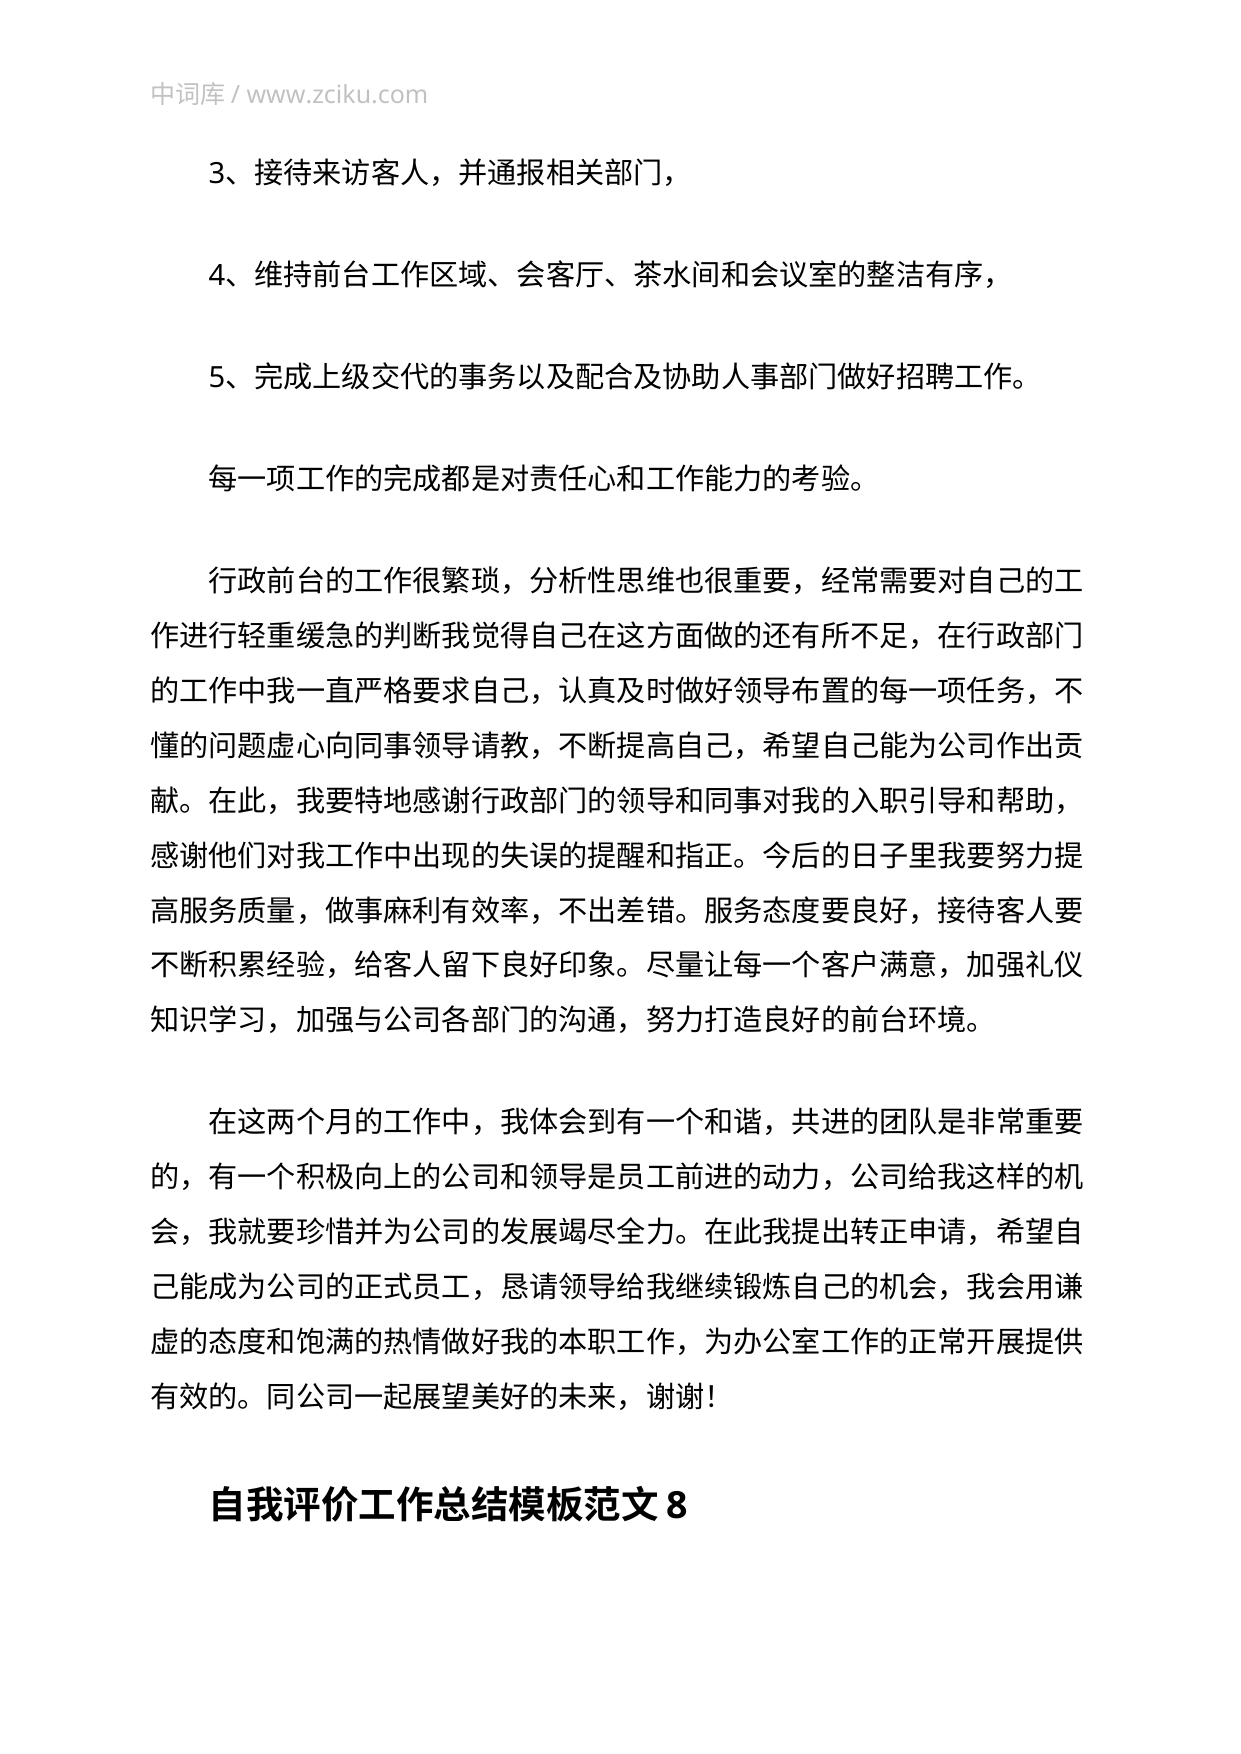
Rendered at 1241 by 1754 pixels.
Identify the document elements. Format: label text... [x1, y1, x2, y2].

text 3、接待来访客人，并通报相关部门， [150, 150, 1090, 192]
text 每一项工作的完成都是对责任心和工作能力的考验。 [150, 456, 1090, 498]
text 行政前台的工作很繁琐，分析性思维也很重要，经常需要对自己的工作进行轻重缓急的判断我觉得自己在这方面做的还有所不足，在行政部门的工作中我一直严格要求自己，认真及时做好领导布置的每一项任务，不懂的问题虚心向同事领导请教，不断提高自己，希望自己能为公司作出贡献。在此，我要特地感谢行政部门的领导和同事对我的入职引导和帮助，感谢他们对我工作中出现的失误的提醒和指正。今后的日子里我要努力提高服务质量，做事麻利有效率，不出差错。服务态度要良好，接待客人要不断积累经验，给客人留下良好印象。尽量让每一个客户满意，加强礼仪知识学习，加强与公司各部门的沟通，努力打造良好的前台环境。 [150, 558, 1090, 1039]
text 5、完成上级交代的事务以及配合及协助人事部门做好招聘工作。 [150, 354, 1090, 396]
text 在这两个月的工作中，我体会到有一个和谐，共进的团队是非常重要的，有一个积极向上的公司和领导是员工前进的动力，公司给我这样的机会，我就要珍惜并为公司的发展竭尽全力。在此我提出转正申请，希望自己能成为公司的正式员工，恳请领导给我继续锻炼自己的机会，我会用谦虚的态度和饱满的热情做好我的本职工作，为办公室工作的正常开展提供有效的。同公司一起展望美好的未来，谢谢！ [150, 1099, 1090, 1415]
text 4、维持前台工作区域、会客厅、茶水间和会议室的整洁有序， [150, 252, 1090, 294]
text 自我评价工作总结模板范文8 [150, 1475, 1090, 1529]
